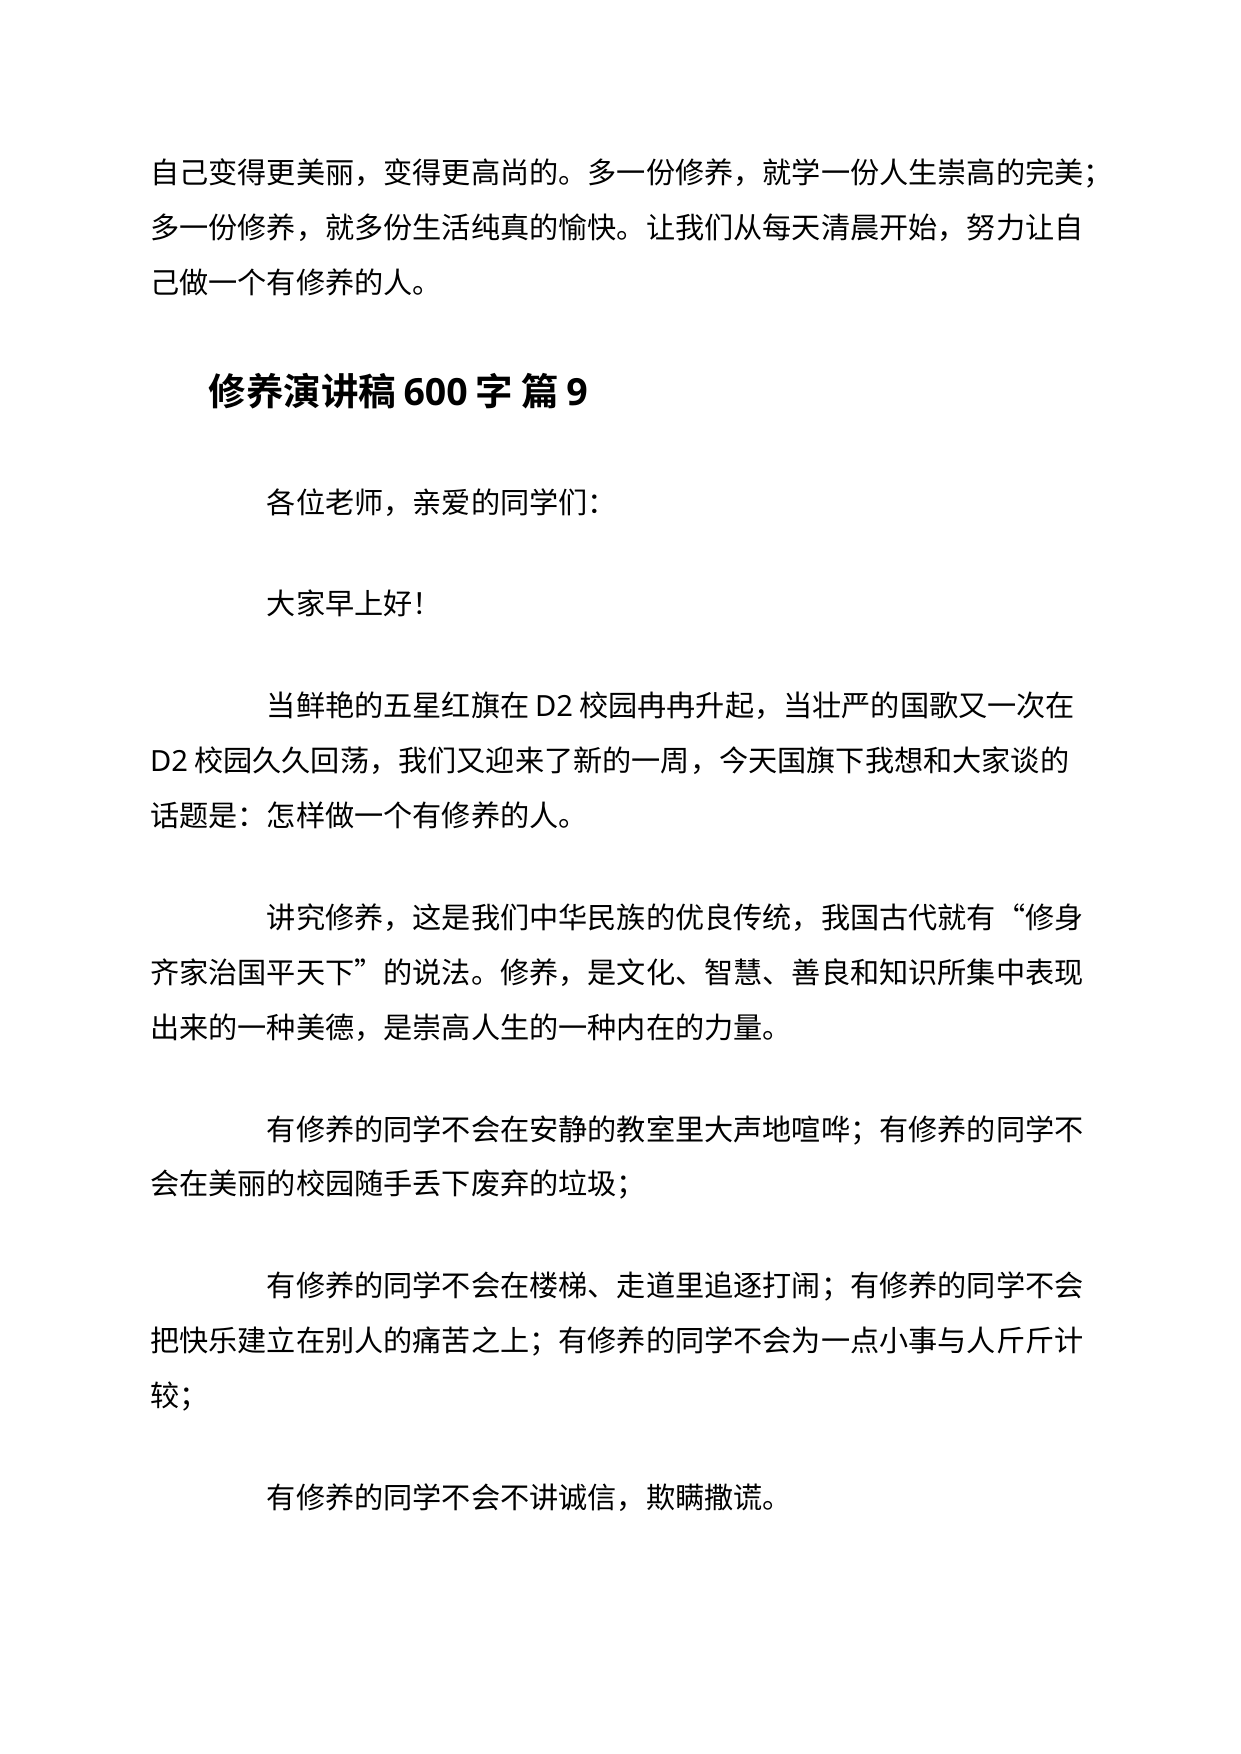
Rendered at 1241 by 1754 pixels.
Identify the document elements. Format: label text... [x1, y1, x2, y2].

text 大家早上好！ [150, 581, 1090, 623]
text 各位老师，亲爱的同学们： [150, 479, 1090, 521]
text 当鲜艳的五星红旗在D2校园冉冉升起，当壮严的国歌又一次在D2校园久久回荡，我们又迎来了新的一周，今天国旗下我想和大家谈的话题是：怎样做一个有修养的人。 [150, 683, 1090, 835]
text 有修养的同学不会在安静的教室里大声地喧哗；有修养的同学不会在美丽的校园随手丢下废弃的垃圾； [150, 1106, 1090, 1203]
text 讲究修养，这是我们中华民族的优良传统，我国古代就有“修身齐家治国平天下”的说法。修养，是文化、智慧、善良和知识所集中表现出来的一种美德，是崇高人生的一种内在的力量。 [150, 894, 1090, 1047]
text 修养演讲稿600字 篇9 [150, 362, 1090, 416]
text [150, 150, 1090, 302]
text 有修养的同学不会不讲诚信，欺瞒撒谎。 [150, 1474, 1090, 1517]
text 有修养的同学不会在楼梯、走道里追逐打闹；有修养的同学不会把快乐建立在别人的痛苦之上；有修养的同学不会为一点小事与人斤斤计较； [150, 1263, 1090, 1415]
